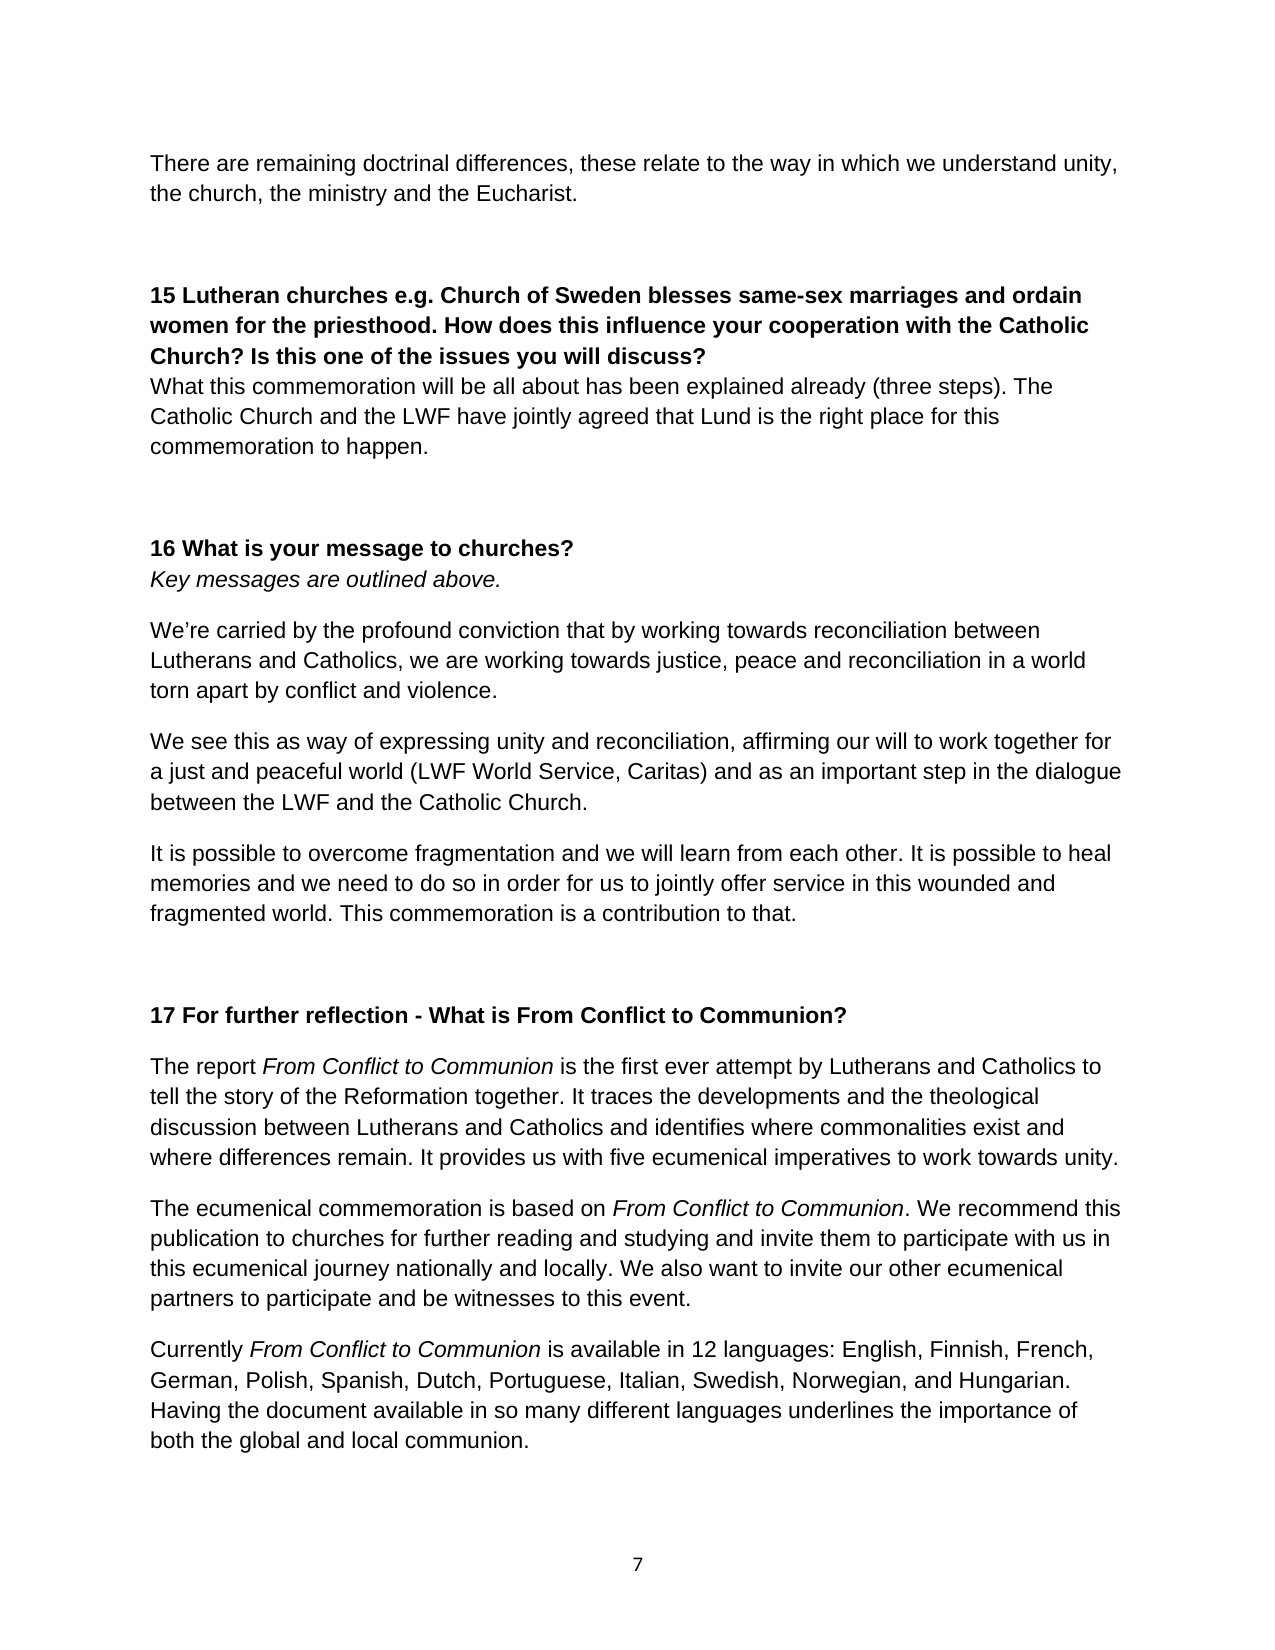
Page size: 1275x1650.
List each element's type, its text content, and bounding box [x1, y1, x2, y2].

subtitle 16 What is your message to churches? [150, 535, 1125, 562]
text The report From Conflict to Communion is the first ever attempt by Lutherans and Catholics to tell the story of the Reformation together. It traces the developments and the theological discussion between Lutherans and Catholics and identifies where commonalities exist and where differences remain. It provides us with five ecumenical imperatives to work towards unity. [150, 1053, 1125, 1170]
subtitle 15 Lutheran churches e.g. Church of Sweden blesses same-sex marriages and ordain women for the priesthood. How does this influence your cooperation with the Catholic Church? Is this one of the issues you will discuss? [150, 282, 1125, 369]
text It is possible to overcome fragmentation and we will learn from each other. It is possible to heal memories and we need to do so in order for us to jointly offer service in this wounded and fragmented world. This commemoration is a contribution to that. [150, 839, 1125, 926]
text We’re carried by the profound conviction that by working towards reconciliation between Lutherans and Catholics, we are working towards justice, peace and reconciliation in a world torn apart by conflict and violence. [150, 617, 1125, 703]
text Key messages are outlined above. [150, 566, 1125, 592]
text The ecumenical commemoration is based on From Conflict to Communion. We recommend this publication to churches for further reading and studying and invite them to participate with us in this ecumenical journey nationally and locally. We also want to invite our other ecumenical partners to participate and be witnesses to this event. [150, 1195, 1125, 1312]
text Currently From Conflict to Communion is available in 12 languages: English, Finnish, French, German, Polish, Spanish, Dutch, Portuguese, Italian, Swedish, Norwegian, and Hungarian. Having the document available in so many different languages underlines the importance of both the global and local communion. [150, 1336, 1125, 1453]
text 17 For further reflection - What is From Conflict to Communion? [150, 1002, 1125, 1028]
text We see this as way of expressing unity and reconciliation, affirming our will to work together for a just and peaceful world (LWF World Service, Caritas) and as an important step in the dialogue between the LWF and the Catholic Church. [150, 728, 1125, 815]
text What this commemoration will be all about has been explained already (three steps). The Catholic Church and the LWF have jointly agreed that Lund is the right place for this commemoration to happen. [150, 373, 1125, 460]
text There are remaining doctrinal differences, these relate to the way in which we understand unity, the church, the ministry and the Eucharist. [150, 150, 1125, 207]
